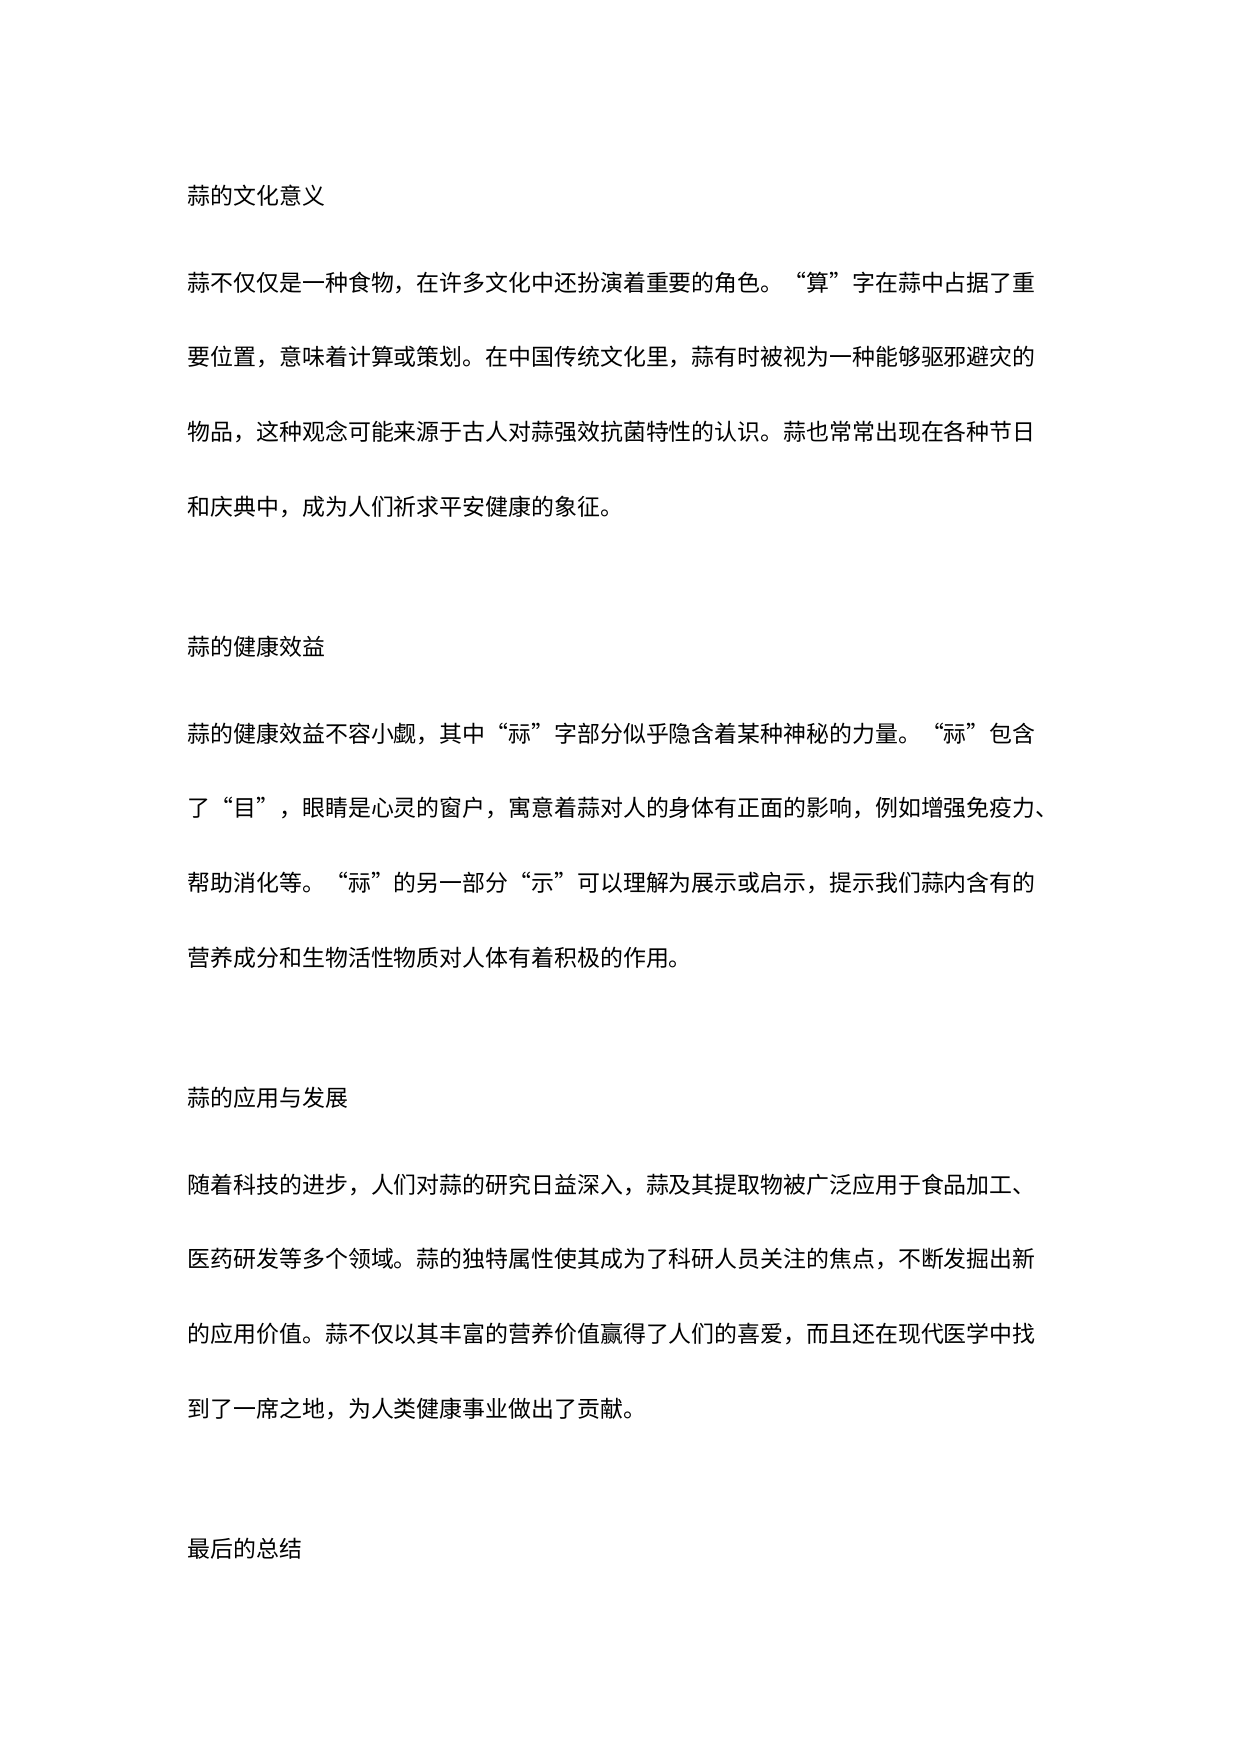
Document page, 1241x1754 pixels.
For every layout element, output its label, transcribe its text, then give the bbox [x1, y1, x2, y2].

text 随着科技的进步，人们对蒜的研究日益深入，蒜及其提取物被广泛应用于食品加工、医药研发等多个领域。蒜的独特属性使其成为了科研人员关注的焦点，不断发掘出新的应用价值。蒜不仅以其丰富的营养价值赢得了人们的喜爱，而且还在现代医学中找到了一席之地，为人类健康事业做出了贡献。 [187, 1151, 1053, 1440]
text 蒜的健康效益 [187, 613, 1053, 678]
text 最后的总结 [187, 1515, 1053, 1580]
text 蒜不仅仅是一种食物，在许多文化中还扮演着重要的角色。“算”字在蒜中占据了重要位置，意味着计算或策划。在中国传统文化里，蒜有时被视为一种能够驱邪避灾的物品，这种观念可能来源于古人对蒜强效抗菌特性的认识。蒜也常常出现在各种节日和庆典中，成为人们祈求平安健康的象征。 [187, 248, 1053, 538]
text 蒜的文化意义 [187, 162, 1053, 227]
text 蒜的应用与发展 [187, 1064, 1053, 1129]
text 蒜的健康效益不容小觑，其中“祘”字部分似乎隐含着某种神秘的力量。“祘”包含了“目”，眼睛是心灵的窗户，寓意着蒜对人的身体有正面的影响，例如增强免疫力、帮助消化等。“祘”的另一部分“示”可以理解为展示或启示，提示我们蒜内含有的营养成分和生物活性物质对人体有着积极的作用。 [187, 699, 1053, 989]
